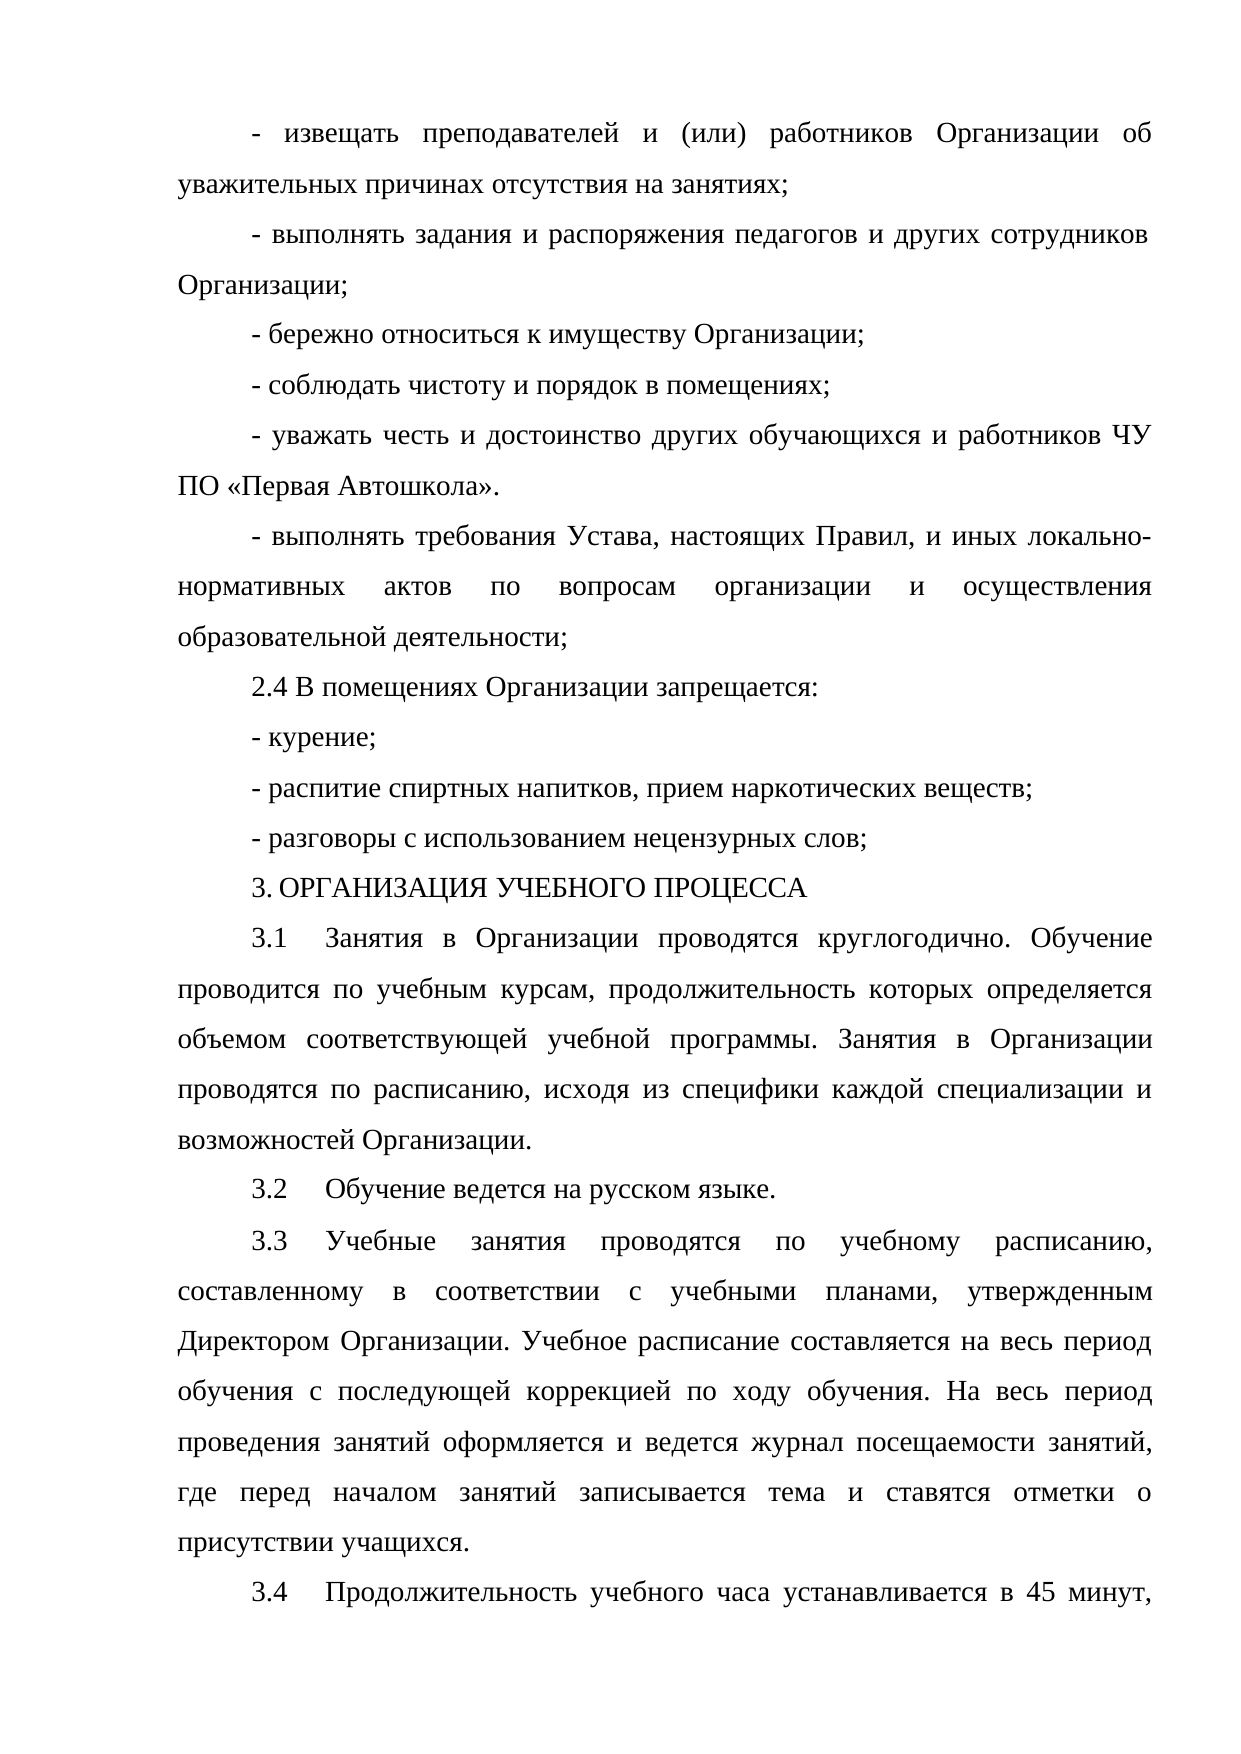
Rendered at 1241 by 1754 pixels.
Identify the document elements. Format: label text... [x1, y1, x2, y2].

list Занятия в Организации проводятся круглогодично. Обучение проводится по учебным курсам, продолжительность которых определяется объемом соответствующей учебной программы. Занятия в Организации проводятся по расписанию, исходя из специфики каждой специализации и возможностей Организации. [177, 921, 1153, 1155]
list курение; [251, 719, 1163, 753]
list распитие спиртных напитков, прием наркотических веществ; [251, 770, 1163, 803]
list выполнять требования Устава, настоящих Правил, и иных локально- нормативных актов по вопросам организации и осуществления образовательной деятельности; [177, 518, 1152, 652]
list Учебные занятия проводятся по учебному расписанию, составленному в соответствии с учебными планами, утвержденным Директором Организации. Учебное расписание составляется на весь период обучения с последующей коррекцией по ходу обучения. На весь период проведения занятий оформляется и ведется журнал посещаемости занятий, где перед началом занятий записывается тема и ставятся отметки о присутствии учащихся. [177, 1223, 1153, 1558]
list разговоры с использованием нецензурных слов; [251, 820, 1163, 853]
list Обучение ведется на русском языке. [251, 1172, 1163, 1206]
list Продолжительность учебного часа устанавливается в 45 минут, [251, 1575, 1163, 1608]
list бережно относиться к имуществу Организации; [251, 317, 1163, 351]
list В помещениях Организации запрещается: [251, 669, 1163, 702]
list соблюдать чистоту и порядок в помещениях; [251, 367, 1163, 401]
list ОРГАНИЗАЦИЯ УЧЕБНОГО ПРОЦЕССА [251, 870, 1163, 904]
list уважать честь и достоинство других обучающихся и работников ЧУ ПО «Первая Автошкола». [177, 417, 1152, 501]
list извещать преподавателей и (или) работников Организации об уважительных причинах отсутствия на занятиях; [177, 115, 1152, 199]
list выполнять задания и распоряжения педагогов и других сотрудников Организации; [177, 217, 1151, 300]
